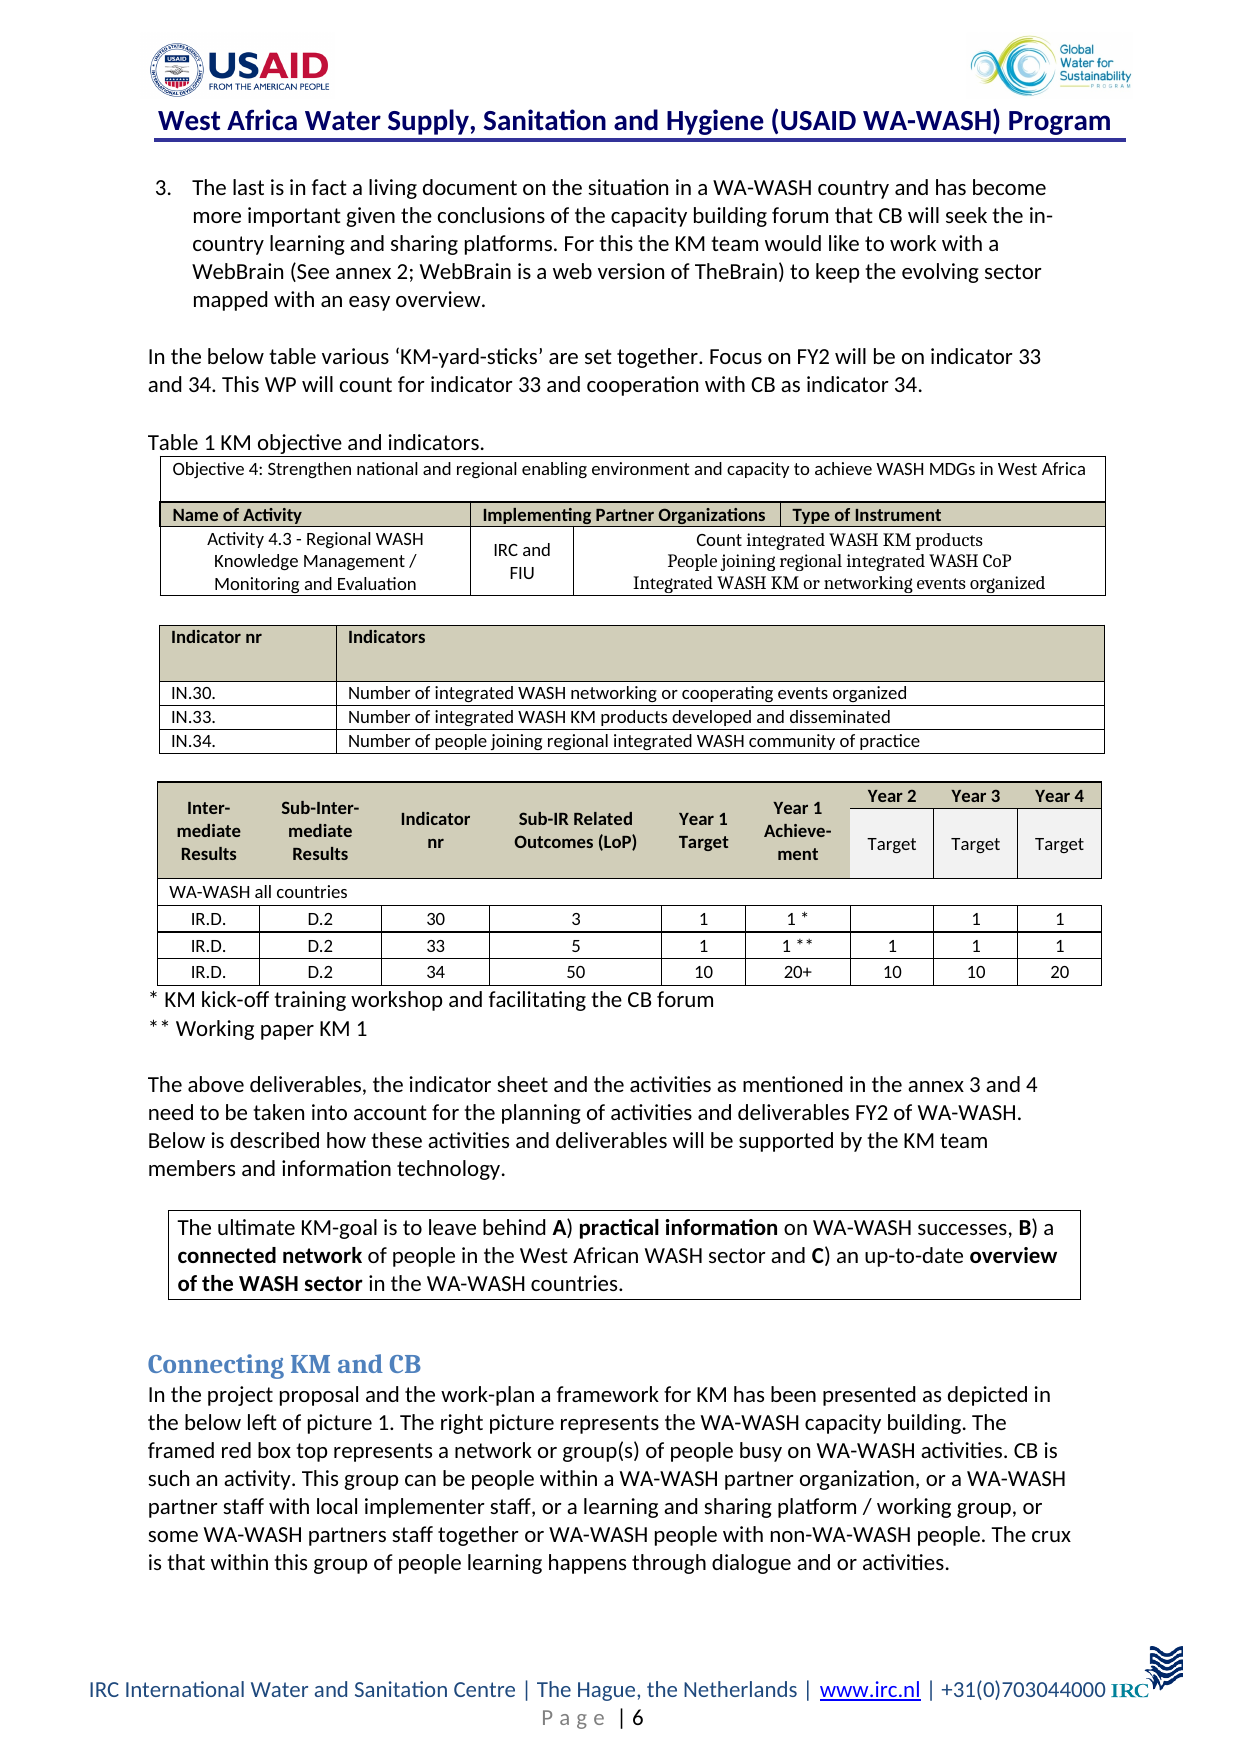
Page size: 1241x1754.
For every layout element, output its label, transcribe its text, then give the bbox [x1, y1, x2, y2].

table_cell Implementing Partner Organizations [471, 503, 780, 526]
text The above deliverables, the indicator sheet and the activities as mentioned in the annex 3 and 4 need to be taken into account for the planning of activities and deliverables FY2 of WA-WASH. Below is described how these activities and deliverables will be supported by the KM team members and information technology. [148, 1070, 1078, 1182]
table_header Inter-mediate Results [158, 783, 259, 878]
table_cell 1 ** [746, 933, 850, 958]
table_cell D.2 [260, 959, 381, 984]
text * KM kick-off training workshop and facilitating the CB forum [148, 986, 1078, 1014]
table_cell 1 [662, 933, 745, 958]
table_cell 1 * [746, 906, 850, 931]
table_cell 20 [1018, 959, 1101, 984]
table_cell 34 [382, 959, 489, 984]
table_cell Number of people joining regional integrated WASH community of practice [337, 730, 1104, 752]
table_cell Name of Activity [161, 503, 470, 526]
table_cell 10 [934, 959, 1017, 984]
table_cell 1 [851, 933, 933, 958]
table_cell 33 [382, 933, 489, 958]
table_cell 20+ [746, 959, 850, 984]
table_cell 10 [851, 959, 933, 984]
table_cell Type of Instrument [781, 503, 1105, 526]
table_cell IRC and FIU [471, 527, 573, 595]
table_cell Target [1018, 809, 1101, 878]
table_header Indicators [337, 626, 1104, 681]
subtitle Connecting KM and CB [148, 1349, 1078, 1380]
text Table 1 KM objective and indicators. [148, 428, 1078, 456]
picture [1111, 1645, 1183, 1698]
table_header Year 2 [850, 783, 934, 808]
table_cell 50 [490, 959, 661, 984]
table_cell 10 [662, 959, 745, 984]
table_header Year 3 [934, 783, 1018, 808]
text In the project proposal and the work-plan a framework for KM has been presented as depicted in the below left of picture 1. The right picture represents the WA-WASH capacity building. The framed red box top represents a network or group(s) of people busy on WA-WASH activities. CB is such an activity. This group can be people within a WA-WASH partner organization, or a WA-WASH partner staff with local implementer staff, or a learning and sharing platform / working group, or some WA-WASH partners staff together or WA-WASH people with non-WA-WASH people. The crux is that within this group of people learning happens through dialogue and or activities. [148, 1380, 1078, 1576]
table_cell 1 [1018, 906, 1101, 931]
table_cell IN.30. [160, 682, 336, 704]
table_cell IR.D. [158, 933, 259, 958]
picture [140, 32, 335, 99]
table_cell D.2 [260, 906, 381, 931]
table_header Year 4 [1018, 783, 1101, 808]
table_cell Target [850, 809, 933, 878]
table_header Indicator nr [381, 783, 490, 878]
table_cell Activity 4.3 - Regional WASH Knowledge Management / Monitoring and Evaluation [161, 527, 470, 595]
table_cell D.2 [260, 933, 381, 958]
text ** Working paper KM 1 [148, 1014, 1078, 1042]
table_cell Target [934, 809, 1017, 878]
picture [966, 32, 1134, 99]
table_cell IR.D. [158, 906, 259, 931]
table_cell Number of integrated WASH KM products developed and disseminated [337, 706, 1104, 728]
table_cell 1 [934, 933, 1017, 958]
table_cell IR.D. [158, 959, 259, 984]
text In the below table various ‘KM-yard-sticks’ are set together. Focus on FY2 will be on indicator 33 and 34. This WP will count for indicator 33 and cooperation with CB as indicator 34. [148, 342, 1078, 398]
table_cell 1 [934, 906, 1017, 931]
text The ultimate KM-goal is to leave behind A) practical information on WA-WASH successes, B) a connected network of people in the West African WASH sector and C) an up-to-date overview of the WASH sector in the WA-WASH countries. [169, 1211, 1080, 1299]
table_header Year 1 Target [662, 783, 745, 878]
table_cell Count integrated WASH KM products People joining regional integrated WASH CoP Integrated WASH KM or networking events organized [574, 527, 1105, 595]
table_cell 5 [490, 933, 661, 958]
list The last is in fact a living document on the situation in a WA-WASH country and has become more important given the conclusions of the capacity building forum that CB will seek the in-country learning and sharing platforms. For this the KM team would like to work with a WebBrain (See annex 2; WebBrain is a web version of TheBrain) to keep the evolving sector mapped with an easy overview. [154, 173, 1078, 313]
table_cell IN.34. [160, 730, 336, 752]
table_cell Number of integrated WASH networking or cooperating events organized [337, 682, 1104, 704]
table_cell 3 [490, 906, 661, 931]
table_header Indicator nr [160, 626, 336, 681]
table_cell 1 [662, 906, 745, 931]
table_cell [851, 906, 933, 931]
table_header Objective 4: Strengthen national and regional enabling environment and capacity to achieve WASH MDGs in West Africa [161, 457, 1105, 501]
table_cell 1 [1018, 933, 1101, 958]
table_header Year 1 Achieve-ment [745, 783, 850, 878]
table_cell WA-WASH all countries [158, 879, 1101, 905]
table_header Sub-IR Related Outcomes (LoP) [490, 783, 662, 878]
table_cell IN.33. [160, 706, 336, 728]
table_header Sub-Inter-mediate Results [259, 783, 381, 878]
table_cell 30 [382, 906, 489, 931]
